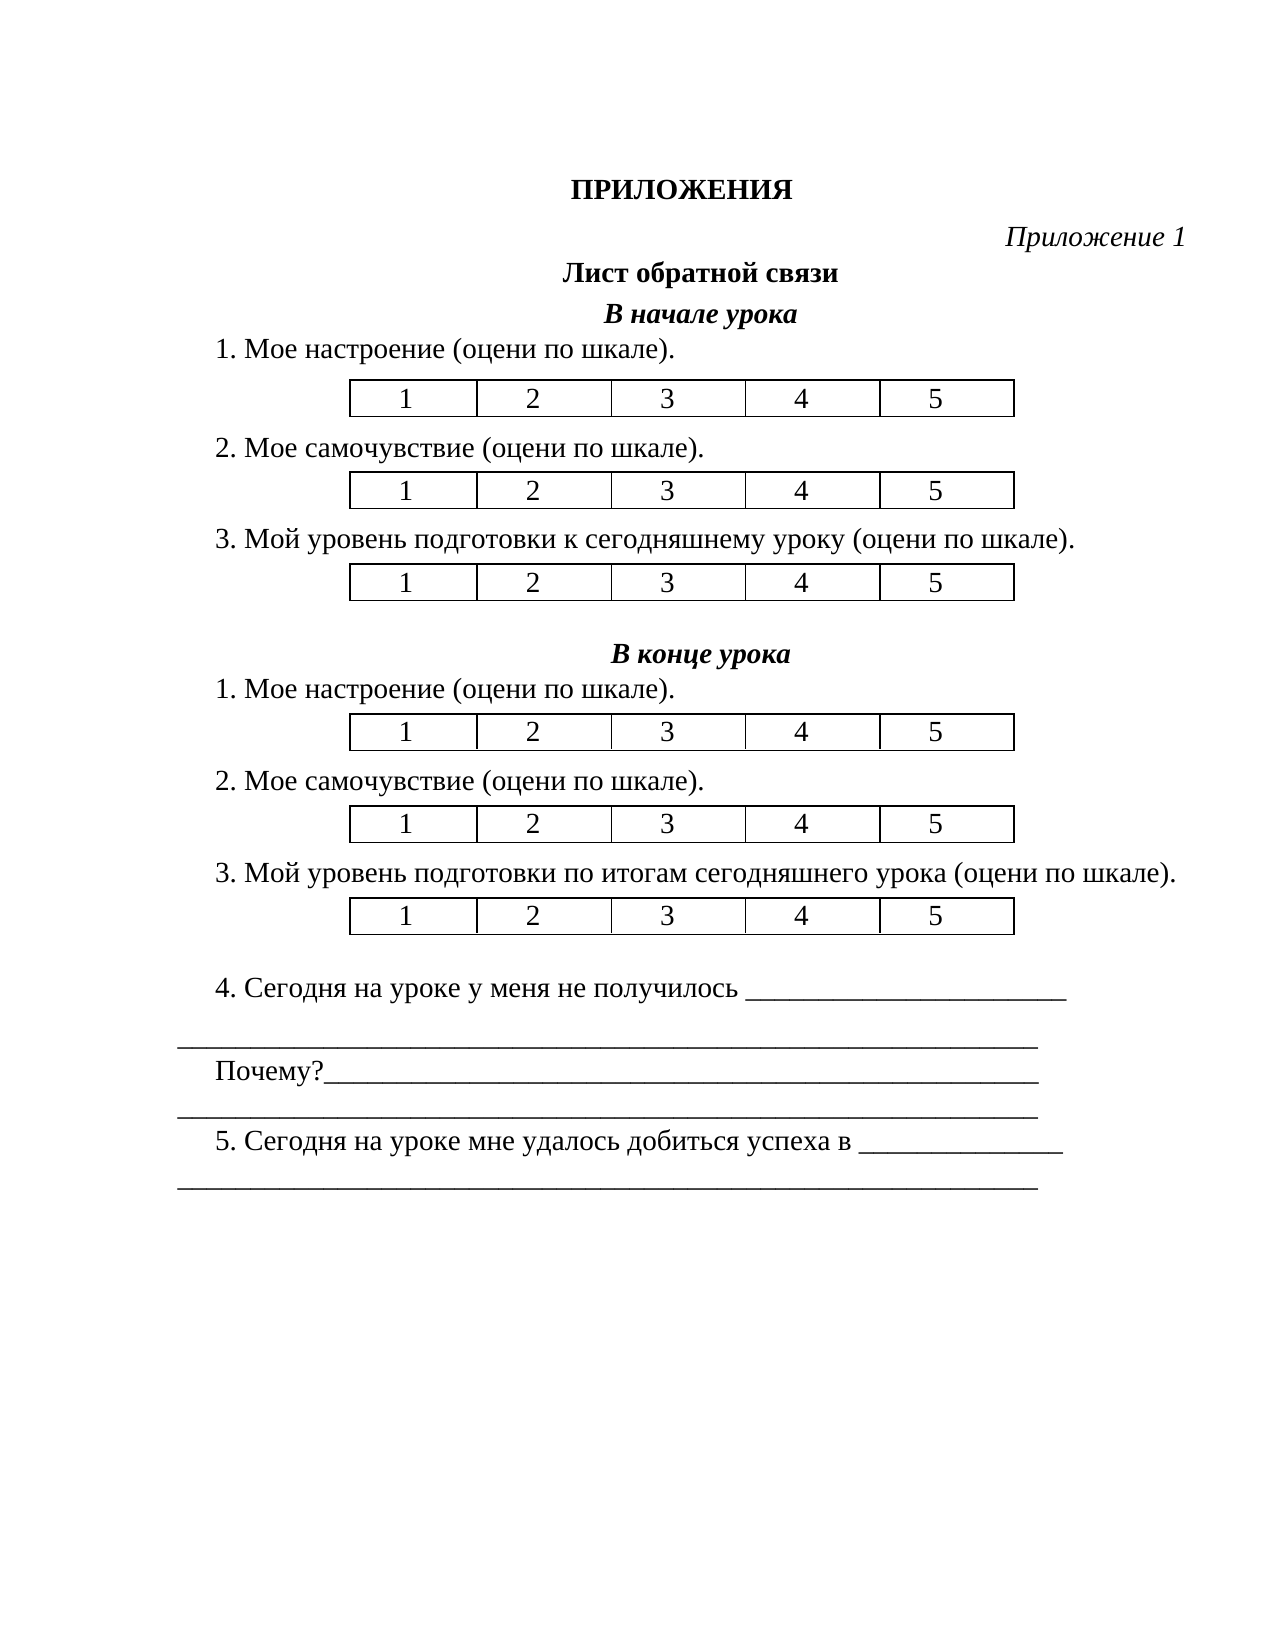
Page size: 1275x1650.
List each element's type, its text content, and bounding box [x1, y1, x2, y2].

text 4. Сегодня на уроке у меня не получилось ______________________ [177, 970, 1186, 1004]
table_header 4 [746, 381, 879, 416]
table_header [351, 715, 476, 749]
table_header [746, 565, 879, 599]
text 1. Мое настроение (оцени по шкале). [177, 672, 1186, 705]
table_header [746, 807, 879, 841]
table_header 3 [612, 381, 745, 416]
text 2. Мое самочувствие (оцени по шкале). [177, 763, 1186, 797]
text Лист обратной связи [177, 255, 1186, 288]
table_header 2 [478, 381, 611, 416]
table_header 2 [478, 473, 611, 508]
table_header 1 [351, 381, 476, 416]
table_header 4 [746, 473, 879, 508]
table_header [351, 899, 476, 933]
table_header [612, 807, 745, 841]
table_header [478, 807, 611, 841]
text В конце урока [177, 636, 1186, 670]
text ___________________________________________________________ [177, 1088, 1186, 1122]
table_header 2 [478, 565, 611, 599]
text ___________________________________________________________ [177, 1018, 1186, 1051]
text 2. Мое самочувствие (оцени по шкале). [177, 430, 1186, 463]
table_header 3 [612, 473, 745, 508]
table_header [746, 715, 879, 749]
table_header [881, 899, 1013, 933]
text 3. Мой уровень подготовки по итогам сегодняшнего урока (оцени по шкале). [177, 856, 1186, 889]
table_header 1 [351, 565, 476, 599]
table_header 1 [351, 473, 476, 508]
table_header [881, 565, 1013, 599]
table_header 5 [881, 473, 1013, 508]
text 1. Мое настроение (оцени по шкале). [177, 331, 1186, 365]
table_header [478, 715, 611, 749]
text В начале урока [177, 296, 1186, 330]
text Приложение 1 [177, 219, 1186, 253]
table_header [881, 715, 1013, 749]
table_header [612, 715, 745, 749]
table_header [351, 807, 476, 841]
text Почему?_________________________________________________ [177, 1053, 1186, 1087]
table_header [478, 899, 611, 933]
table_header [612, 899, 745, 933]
text ___________________________________________________________ [177, 1159, 1186, 1192]
text 3. Мой уровень подготовки к сегодняшнему уроку (оцени по шкале). [177, 522, 1186, 555]
text 5. Сегодня на уроке мне удалось добиться успеха в ______________ [177, 1123, 1186, 1157]
table_header 5 [881, 381, 1013, 416]
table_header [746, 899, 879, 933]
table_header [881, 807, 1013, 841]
table_header 3 [612, 565, 745, 599]
text приложения [177, 172, 1186, 205]
